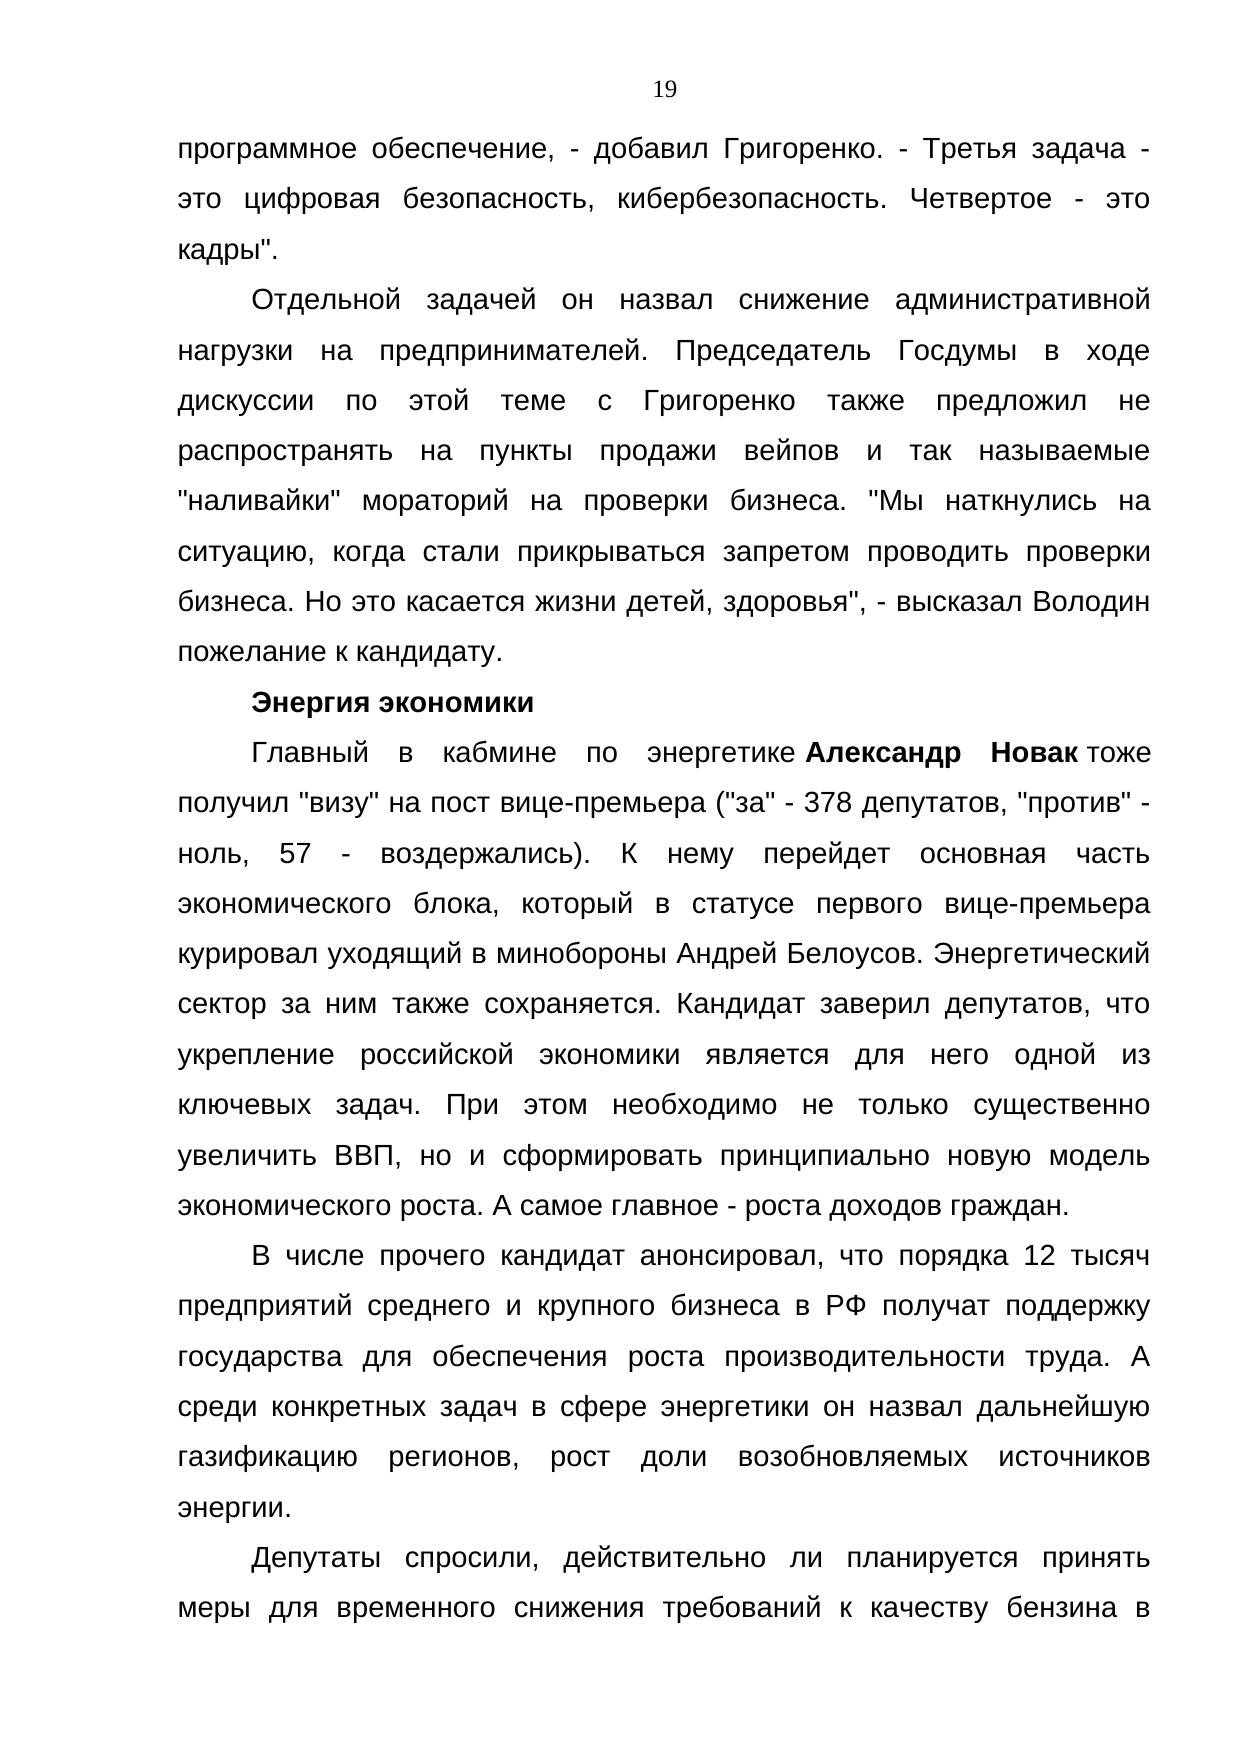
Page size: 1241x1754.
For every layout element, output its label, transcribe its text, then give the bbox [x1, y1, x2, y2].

text Отдельной задачей он назвал снижение административной нагрузки на предпринимателей. Председатель Госдумы в ходе дискуссии по этой теме с Григоренко также предложил не распространять на пункты продажи вейпов и так называемые "наливайки" мораторий на проверки бизнеса. "Мы наткнулись на ситуацию, когда стали прикрываться запретом проводить проверки бизнеса. Но это касается жизни детей, здоровья", - высказал Володин пожелание к кандидату. [177, 282, 1152, 668]
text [177, 131, 1152, 265]
text Энергия экономики [177, 685, 1152, 718]
text В числе прочего кандидат анонсировал, что порядка 12 тысяч предприятий среднего и крупного бизнеса в РФ получат поддержку государства для обеспечения роста производительности труда. А среди конкретных задач в сфере энергетики он назвал дальнейшую газификацию регионов, рост доли возобновляемых источников энергии. [177, 1238, 1152, 1523]
text Главный в кабмине по энергетике Александр Новак тоже получил "визу" на пост вице-премьера ("за" - 378 депутатов, "против" - ноль, 57 - воздержались). К нему перейдет основная часть экономического блока, который в статусе первого вице-премьера курировал уходящий в минобороны Андрей Белоусов. Энергетический сектор за ним также сохраняется. Кандидат заверил депутатов, что укрепление российской экономики является для него одной из ключевых задач. При этом необходимо не только существенно увеличить ВВП, но и сформировать принципиально новую модель экономического роста. А самое главное - роста доходов граждан. [177, 735, 1152, 1221]
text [177, 1540, 1152, 1624]
